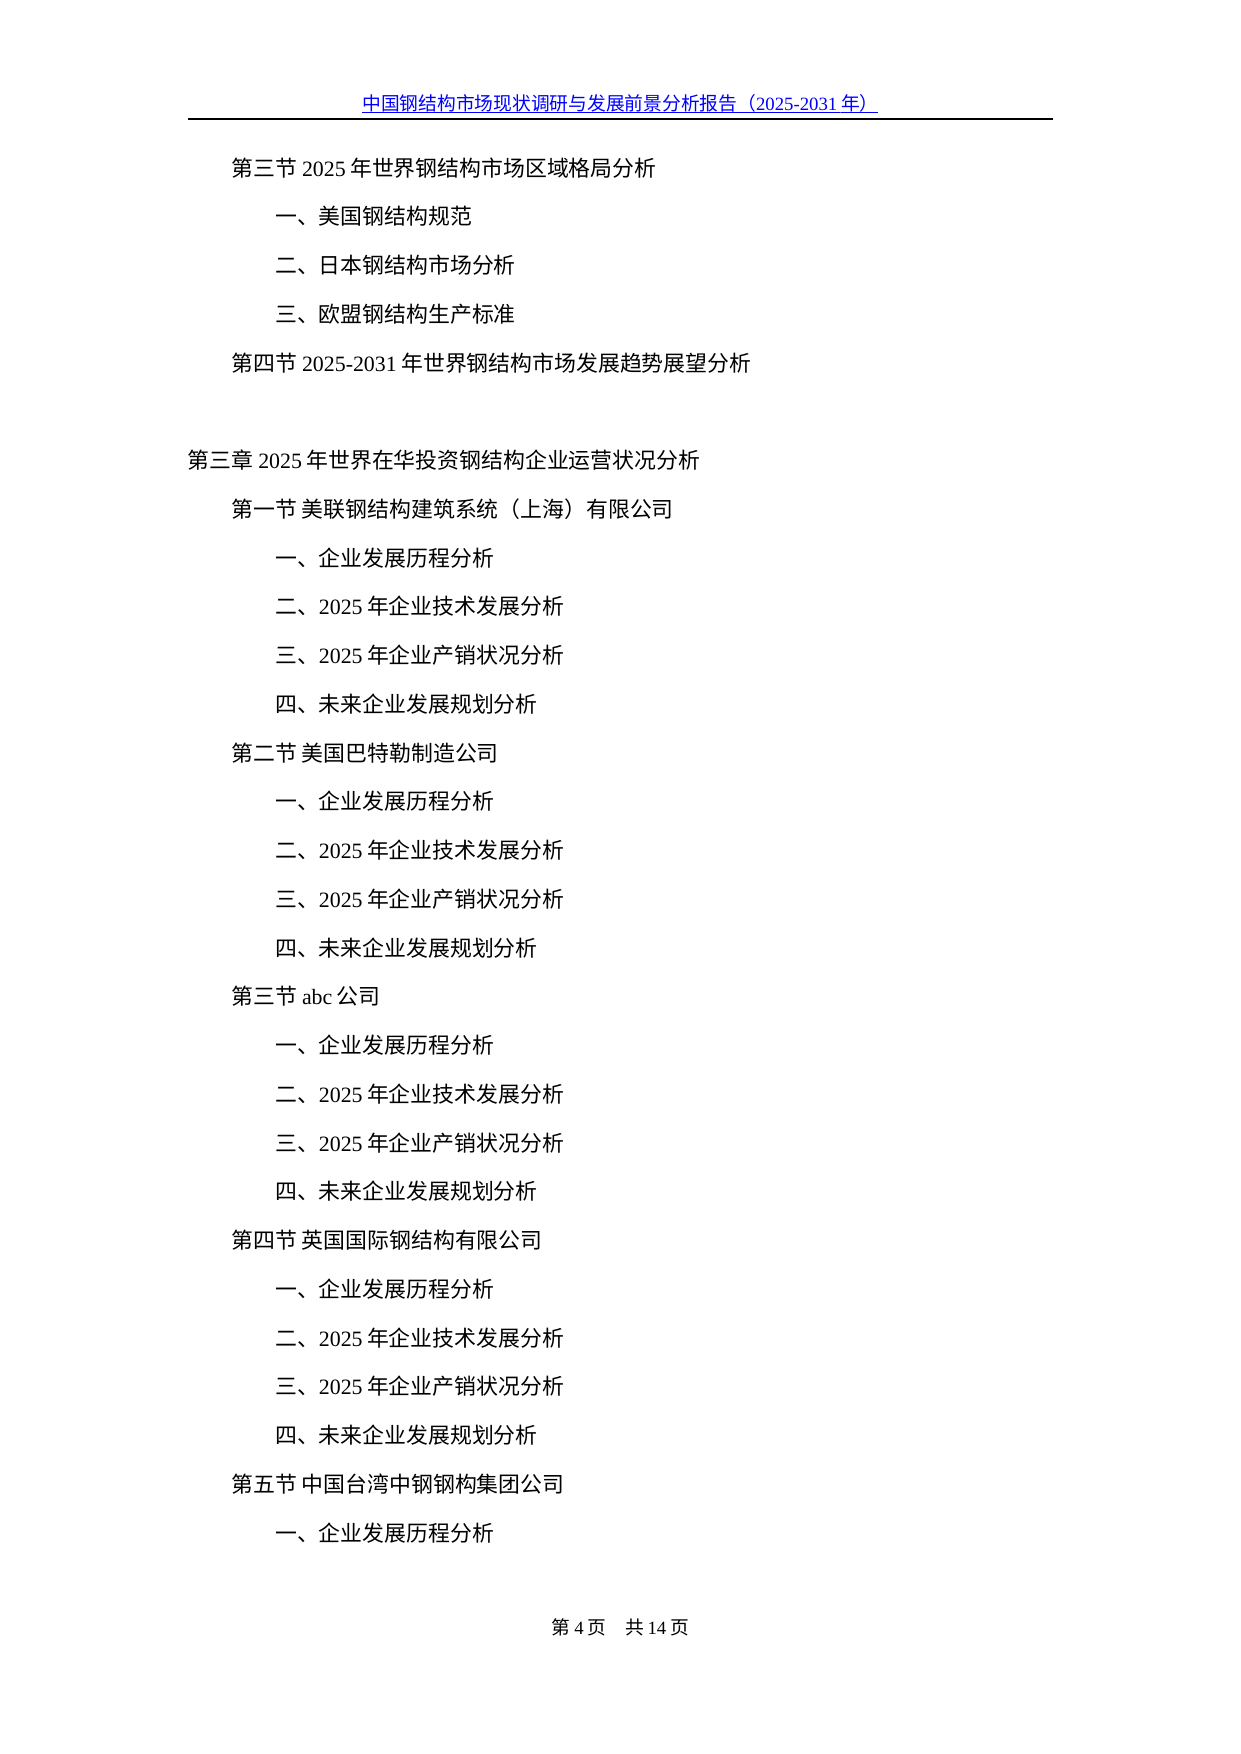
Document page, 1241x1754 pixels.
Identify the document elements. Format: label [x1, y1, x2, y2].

text [187, 150, 1053, 1548]
